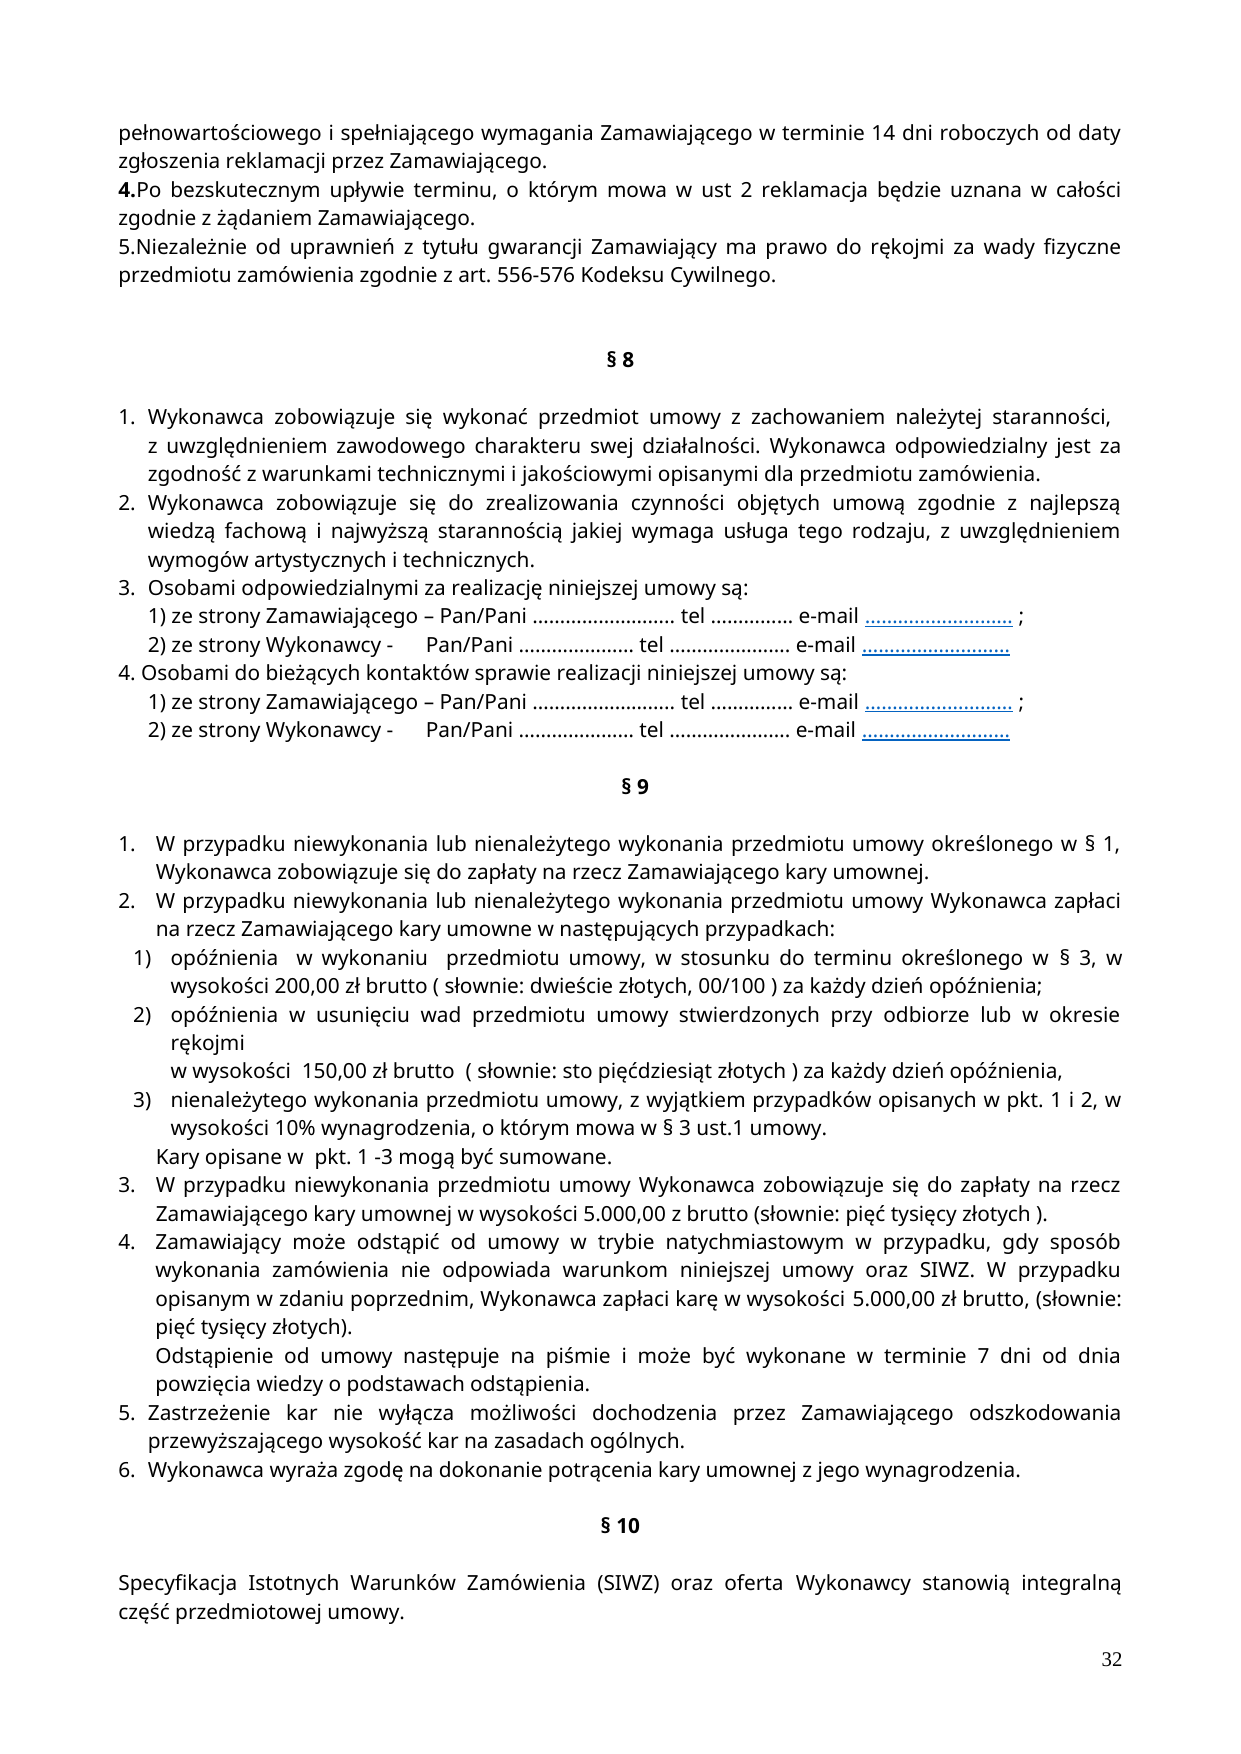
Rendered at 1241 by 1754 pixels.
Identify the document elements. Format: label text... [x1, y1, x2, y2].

text 4. Osobami do bieżących kontaktów sprawie realizacji niniejszej umowy są: [118, 658, 1122, 687]
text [118, 118, 1122, 175]
list Zastrzeżenie kar nie wyłącza możliwości dochodzenia przez Zamawiającego odszkodowania przewyższającego wysokość kar na zasadach ogólnych. [118, 1398, 1122, 1455]
list nienależytego wykonania przedmiotu umowy, z wyjątkiem przypadków opisanych w pkt. 1 i 2, w wysokości 10% wynagrodzenia, o którym mowa w § 3 ust.1 umowy. [133, 1085, 1122, 1142]
list W przypadku niewykonania lub nienależytego wykonania przedmiotu umowy określonego w § 1, Wykonawca zobowiązuje się do zapłaty na rzecz Zamawiającego kary umownej. [118, 829, 1122, 886]
text 1) ze strony Zamawiającego – Pan/Pani …………………….. tel …………… e-mail ……………………… ; [148, 687, 1122, 715]
list Zamawiający może odstąpić od umowy w trybie natychmiastowym w przypadku, gdy sposób wykonania zamówienia nie odpowiada warunkom niniejszej umowy oraz SIWZ. W przypadku opisanym w zdaniu poprzednim, Wykonawca zapłaci karę w wysokości 5.000,00 zł brutto, (słownie: pięć tysięcy złotych). [118, 1227, 1122, 1341]
text § 10 [118, 1512, 1122, 1540]
list W przypadku niewykonania lub nienależytego wykonania przedmiotu umowy Wykonawca zapłaci na rzecz Zamawiającego kary umowne w następujących przypadkach: [118, 886, 1122, 943]
list Wykonawca wyraża zgodę na dokonanie potrącenia kary umownej z jego wynagrodzenia. [118, 1455, 1122, 1483]
text 5.Niezależnie od uprawnień z tytułu gwarancji Zamawiający ma prawo do rękojmi za wady fizyczne przedmiotu zamówienia zgodnie z art. 556-576 Kodeksu Cywilnego. [118, 232, 1122, 289]
list W przypadku niewykonania przedmiotu umowy Wykonawca zobowiązuje się do zapłaty na rzecz Zamawiającego kary umownej w wysokości 5.000,00 z brutto (słownie: pięć tysięcy złotych ). [118, 1170, 1122, 1227]
text 2) ze strony Wykonawcy - Pan/Pani ………………… tel …………………. e-mail ……………………… [148, 715, 1122, 744]
list opóźnienia w usunięciu wad przedmiotu umowy stwierdzonych przy odbiorze lub w okresie rękojmi w wysokości 150,00 zł brutto ( słownie: sto pięćdziesiąt złotych ) za każdy dzień opóźnienia, [133, 1000, 1122, 1085]
text 1) ze strony Zamawiającego – Pan/Pani …………………….. tel …………… e-mail ……………………… ; [148, 602, 1122, 630]
text § 8 [118, 346, 1122, 374]
text Kary opisane w pkt. 1 -3 mogą być sumowane. [156, 1142, 1122, 1170]
list Wykonawca zobowiązuje się wykonać przedmiot umowy z zachowaniem należytej staranności, z uwzględnieniem zawodowego charakteru swej działalności. Wykonawca odpowiedzialny jest za zgodność z warunkami technicznymi i jakościowymi opisanymi dla przedmiotu zamówienia. [118, 402, 1122, 488]
list Wykonawca zobowiązuje się do zrealizowania czynności objętych umową zgodnie z najlepszą wiedzą fachową i najwyższą starannością jakiej wymaga usługa tego rodzaju, z uwzględnieniem wymogów artystycznych i technicznych. [118, 488, 1122, 573]
list opóźnienia w wykonaniu przedmiotu umowy, w stosunku do terminu określonego w § 3, w wysokości 200,00 zł brutto ( słownie: dwieście złotych, 00/100 ) za każdy dzień opóźnienia; [133, 943, 1122, 1000]
list Osobami odpowiedzialnymi za realizację niniejszej umowy są: [118, 573, 1122, 602]
text Odstąpienie od umowy następuje na piśmie i może być wykonane w terminie 7 dni od dnia powzięcia wiedzy o podstawach odstąpienia. [155, 1341, 1122, 1398]
text Specyfikacja Istotnych Warunków Zamówienia (SIWZ) oraz oferta Wykonawcy stanowią integralną część przedmiotowej umowy. [118, 1568, 1122, 1625]
text 4.Po bezskutecznym upływie terminu, o którym mowa w ust 2 reklamacja będzie uznana w całości zgodnie z żądaniem Zamawiającego. [118, 175, 1122, 232]
text 2) ze strony Wykonawcy - Pan/Pani ………………… tel …………………. e-mail ……………………… [148, 630, 1122, 658]
text § 9 [148, 772, 1122, 801]
